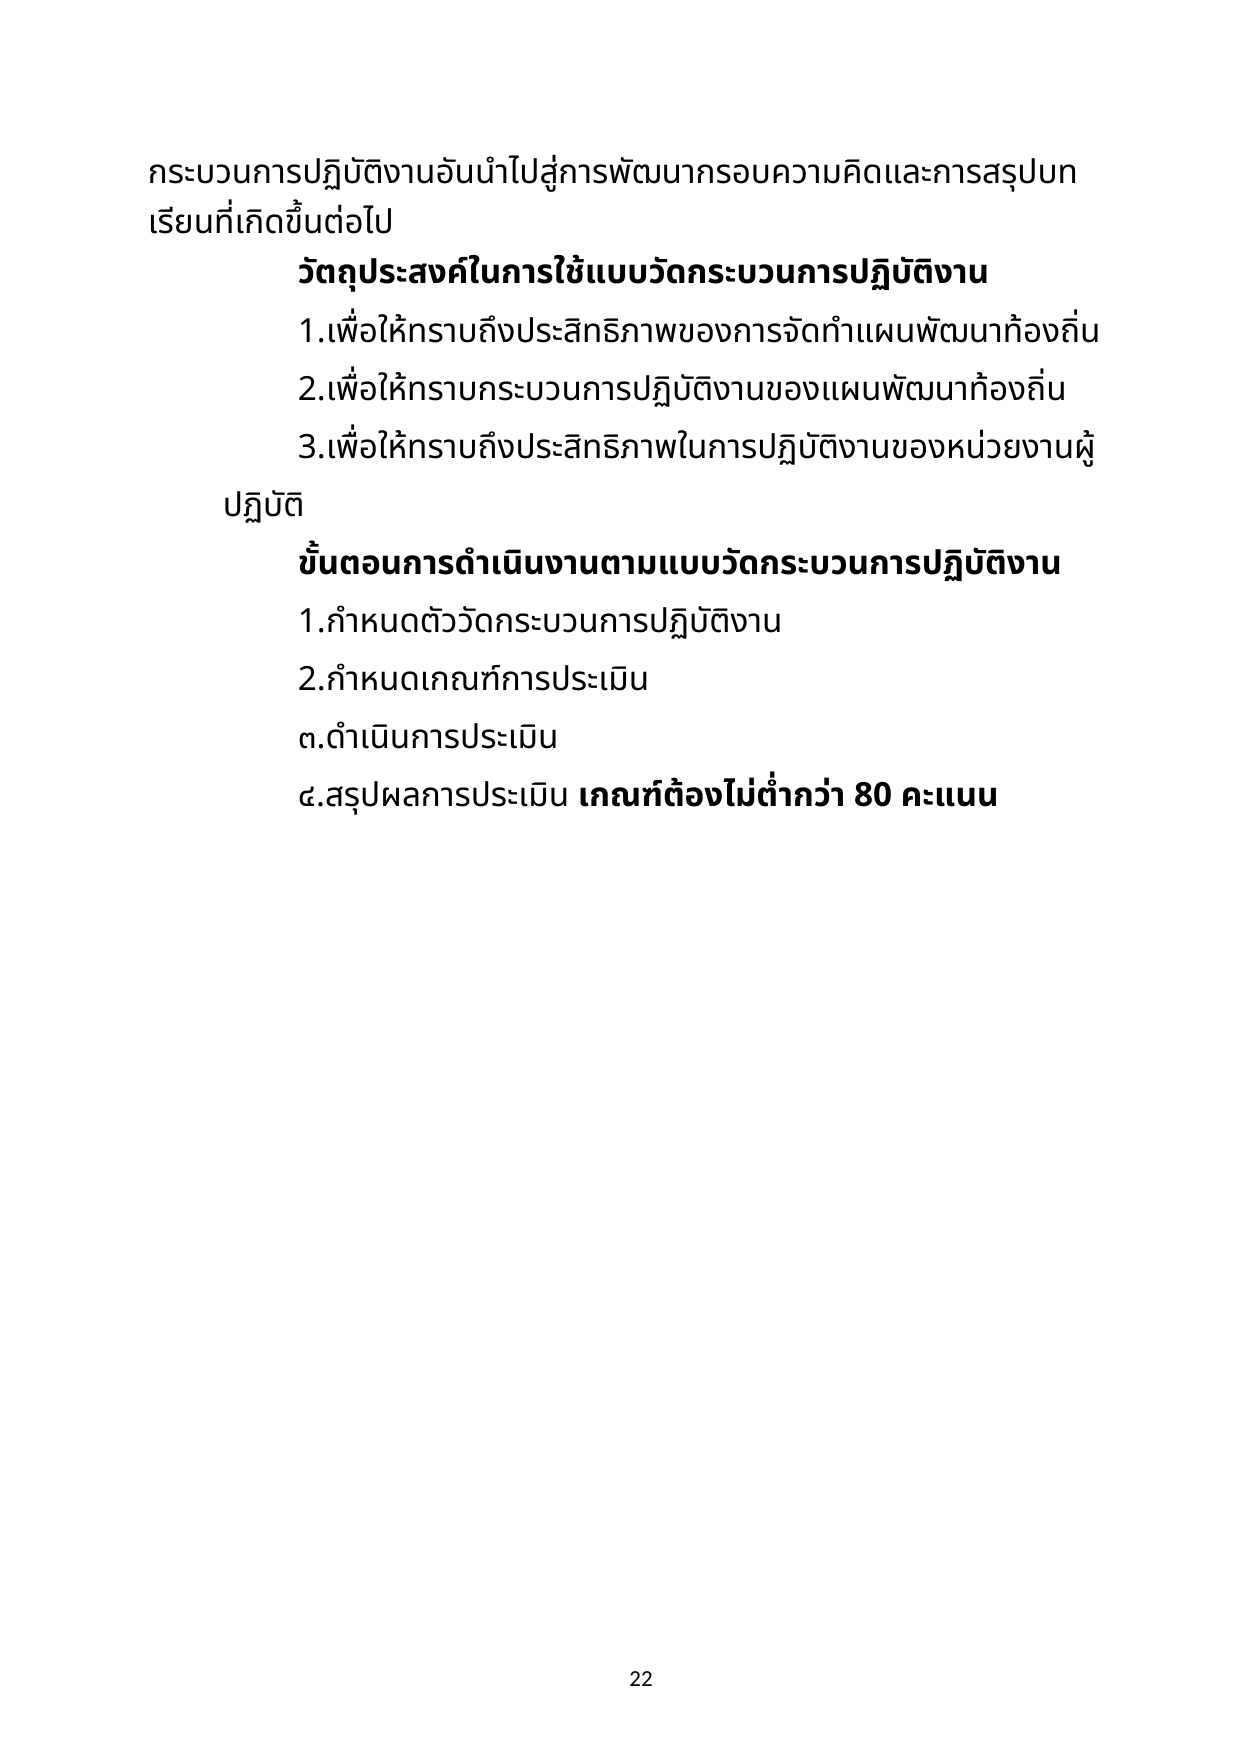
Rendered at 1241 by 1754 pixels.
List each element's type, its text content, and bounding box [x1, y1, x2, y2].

text ๓.ดำเนินการประเมิน [223, 713, 1134, 763]
text 1.เพื่อให้ทราบถึงประสิทธิภาพของการจัดทำแผนพัฒนาท้องถิ่น [223, 306, 1134, 357]
text ๔.สรุปผลการประเมิน เกณฑ์ต้องไม่ต่ำกว่า 80 คะแนน [223, 771, 1134, 822]
text 2.เพื่อให้ทราบกระบวนการปฏิบัติงานของแผนพัฒนาท้องถิ่น [223, 364, 1134, 415]
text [148, 148, 1134, 248]
text 1.กำหนดตัววัดกระบวนการปฏิบัติงาน [223, 597, 1134, 647]
text ขั้นตอนการดำเนินงานตามแบบวัดกระบวนการปฏิบัติงาน [223, 539, 1134, 589]
text 2.กำหนดเกณฑ์การประเมิน [223, 655, 1134, 705]
text 3.เพื่อให้ทราบถึงประสิทธิภาพในการปฏิบัติงานของหน่วยงานผู้ปฏิบัติ [223, 423, 1134, 531]
text วัตถุประสงค์ในการใช้แบบวัดกระบวนการปฏิบัติงาน [223, 248, 1134, 299]
